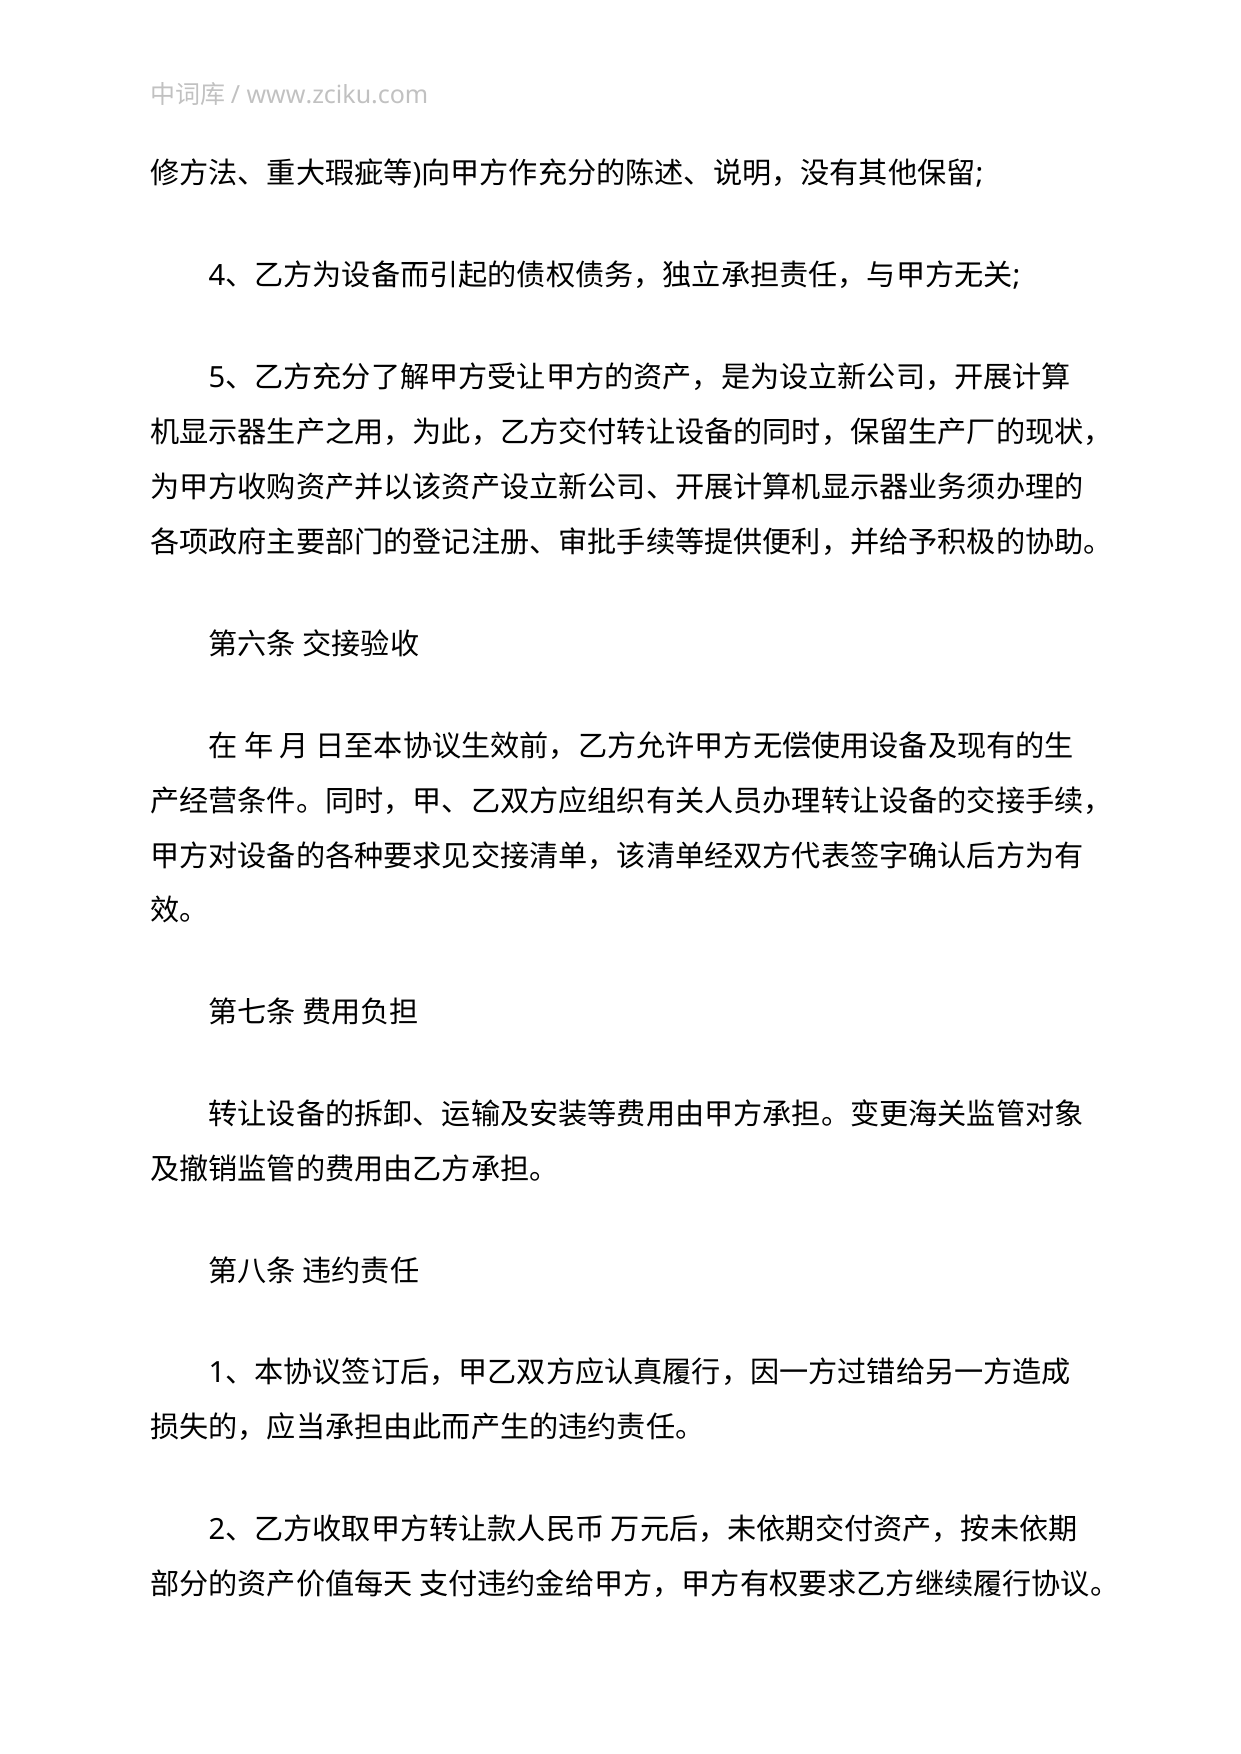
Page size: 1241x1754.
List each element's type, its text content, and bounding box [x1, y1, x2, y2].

text 第六条 交接验收 [150, 621, 1090, 663]
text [150, 1506, 1090, 1603]
text 第七条 费用负担 [150, 989, 1090, 1031]
text 在 年 月 日至本协议生效前，乙方允许甲方无偿使用设备及现有的生产经营条件。同时，甲、乙双方应组织有关人员办理转让设备的交接手续，甲方对设备的各种要求见交接清单，该清单经双方代表签字确认后方为有效。 [150, 722, 1090, 929]
text 4、乙方为设备而引起的债权债务，独立承担责任，与甲方无关; [150, 252, 1090, 294]
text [150, 150, 1090, 192]
text 第八条 违约责任 [150, 1247, 1090, 1289]
text 转让设备的拆卸、运输及安装等费用由甲方承担。变更海关监管对象及撤销监管的费用由乙方承担。 [150, 1091, 1090, 1188]
text 5、乙方充分了解甲方受让甲方的资产，是为设立新公司，开展计算机显示器生产之用，为此，乙方交付转让设备的同时，保留生产厂的现状，为甲方收购资产并以该资产设立新公司、开展计算机显示器业务须办理的各项政府主要部门的登记注册、审批手续等提供便利，并给予积极的协助。 [150, 354, 1090, 561]
text 1、本协议签订后，甲乙双方应认真履行，因一方过错给另一方造成损失的，应当承担由此而产生的违约责任。 [150, 1349, 1090, 1446]
